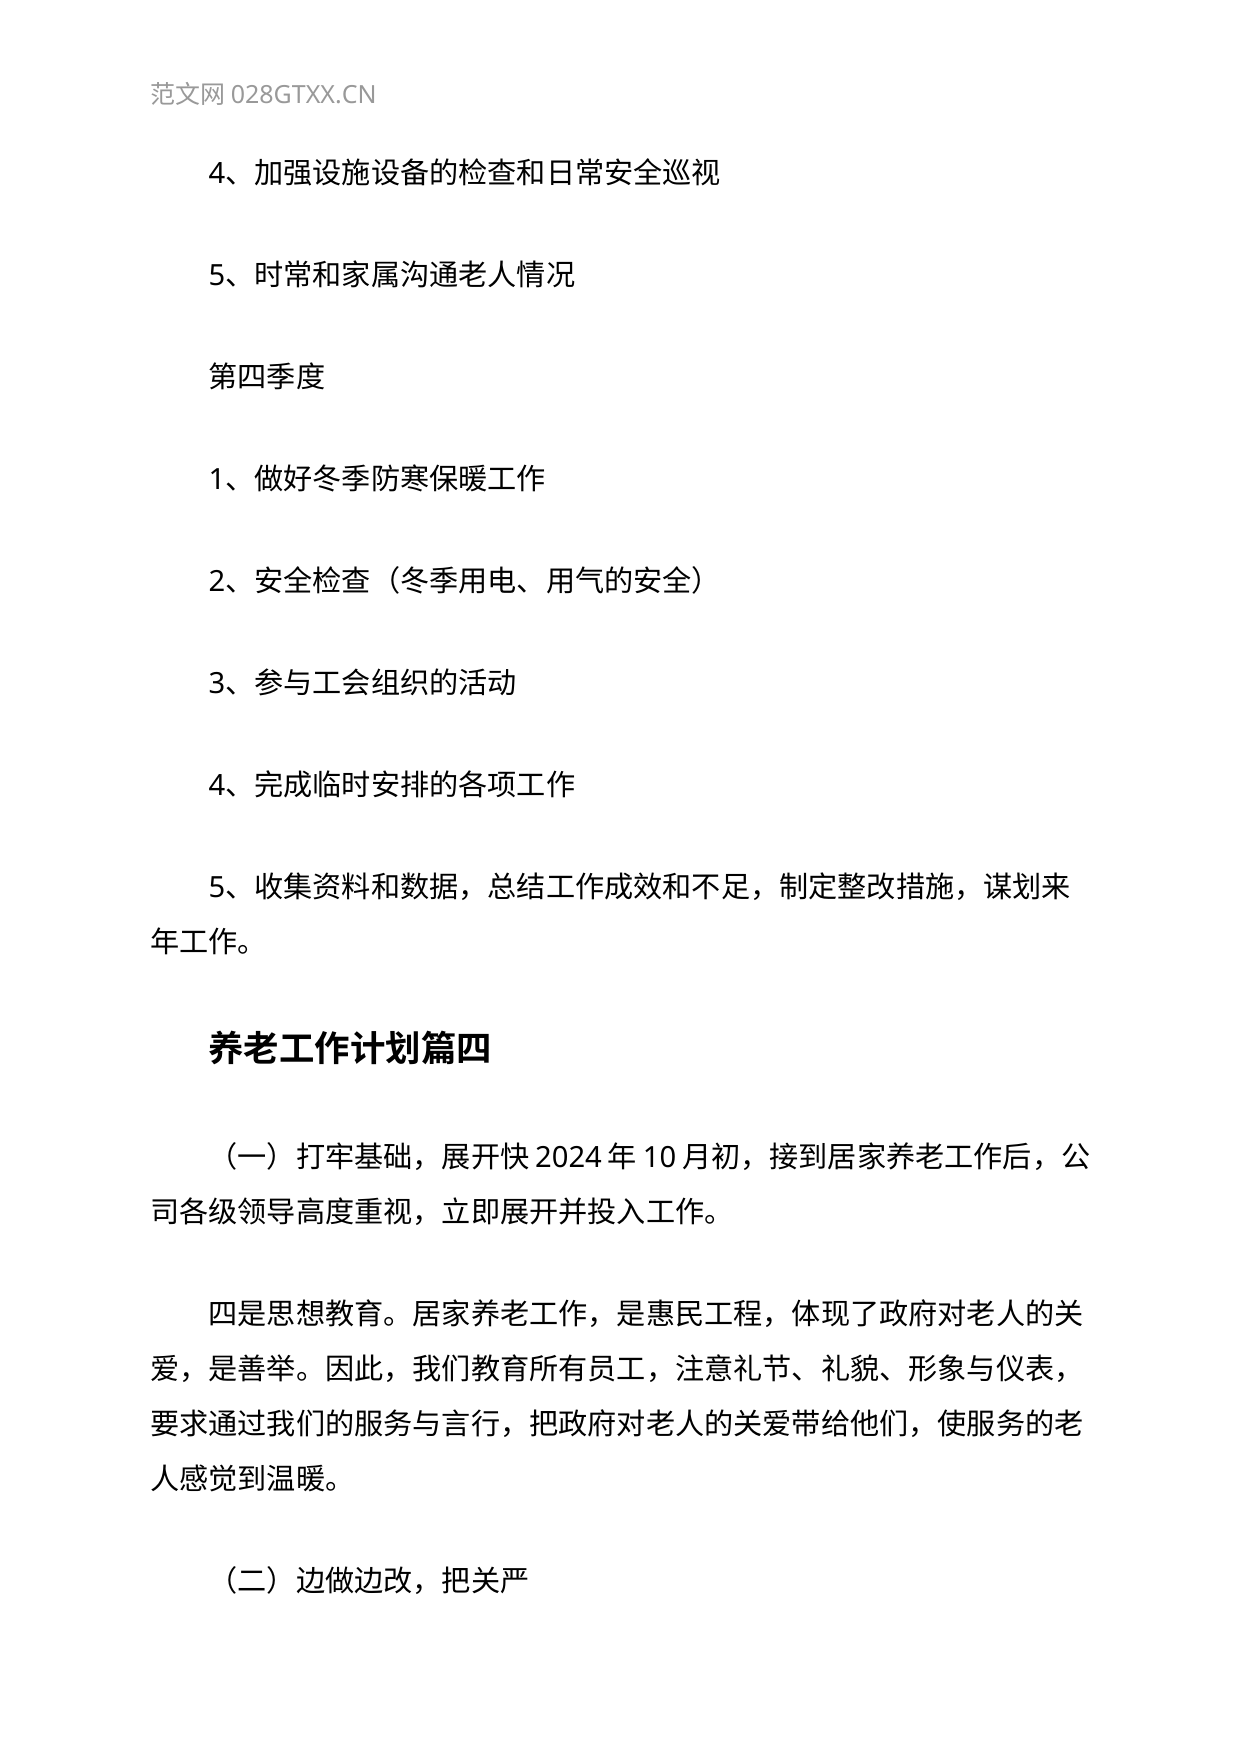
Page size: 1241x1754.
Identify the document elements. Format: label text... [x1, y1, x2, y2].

text 养老工作计划篇四 [150, 1020, 1090, 1072]
text 4、加强设施设备的检查和日常安全巡视 [150, 150, 1090, 192]
text （二）边做边改，把关严 [150, 1557, 1090, 1599]
text 4、完成临时安排的各项工作 [150, 762, 1090, 804]
text 5、收集资料和数据，总结工作成效和不足，制定整改措施，谋划来年工作。 [150, 864, 1090, 961]
text 5、时常和家属沟通老人情况 [150, 252, 1090, 294]
text 2、安全检查（冬季用电、用气的安全） [150, 558, 1090, 600]
text （一）打牢基础，展开快2024年10月初，接到居家养老工作后，公司各级领导高度重视，立即展开并投入工作。 [150, 1134, 1090, 1231]
text 四是思想教育。居家养老工作，是惠民工程，体现了政府对老人的关爱，是善举。因此，我们教育所有员工，注意礼节、礼貌、形象与仪表，要求通过我们的服务与言行，把政府对老人的关爱带给他们，使服务的老人感觉到温暖。 [150, 1291, 1090, 1498]
text 1、做好冬季防寒保暖工作 [150, 456, 1090, 498]
text 3、参与工会组织的活动 [150, 660, 1090, 702]
text 第四季度 [150, 354, 1090, 396]
